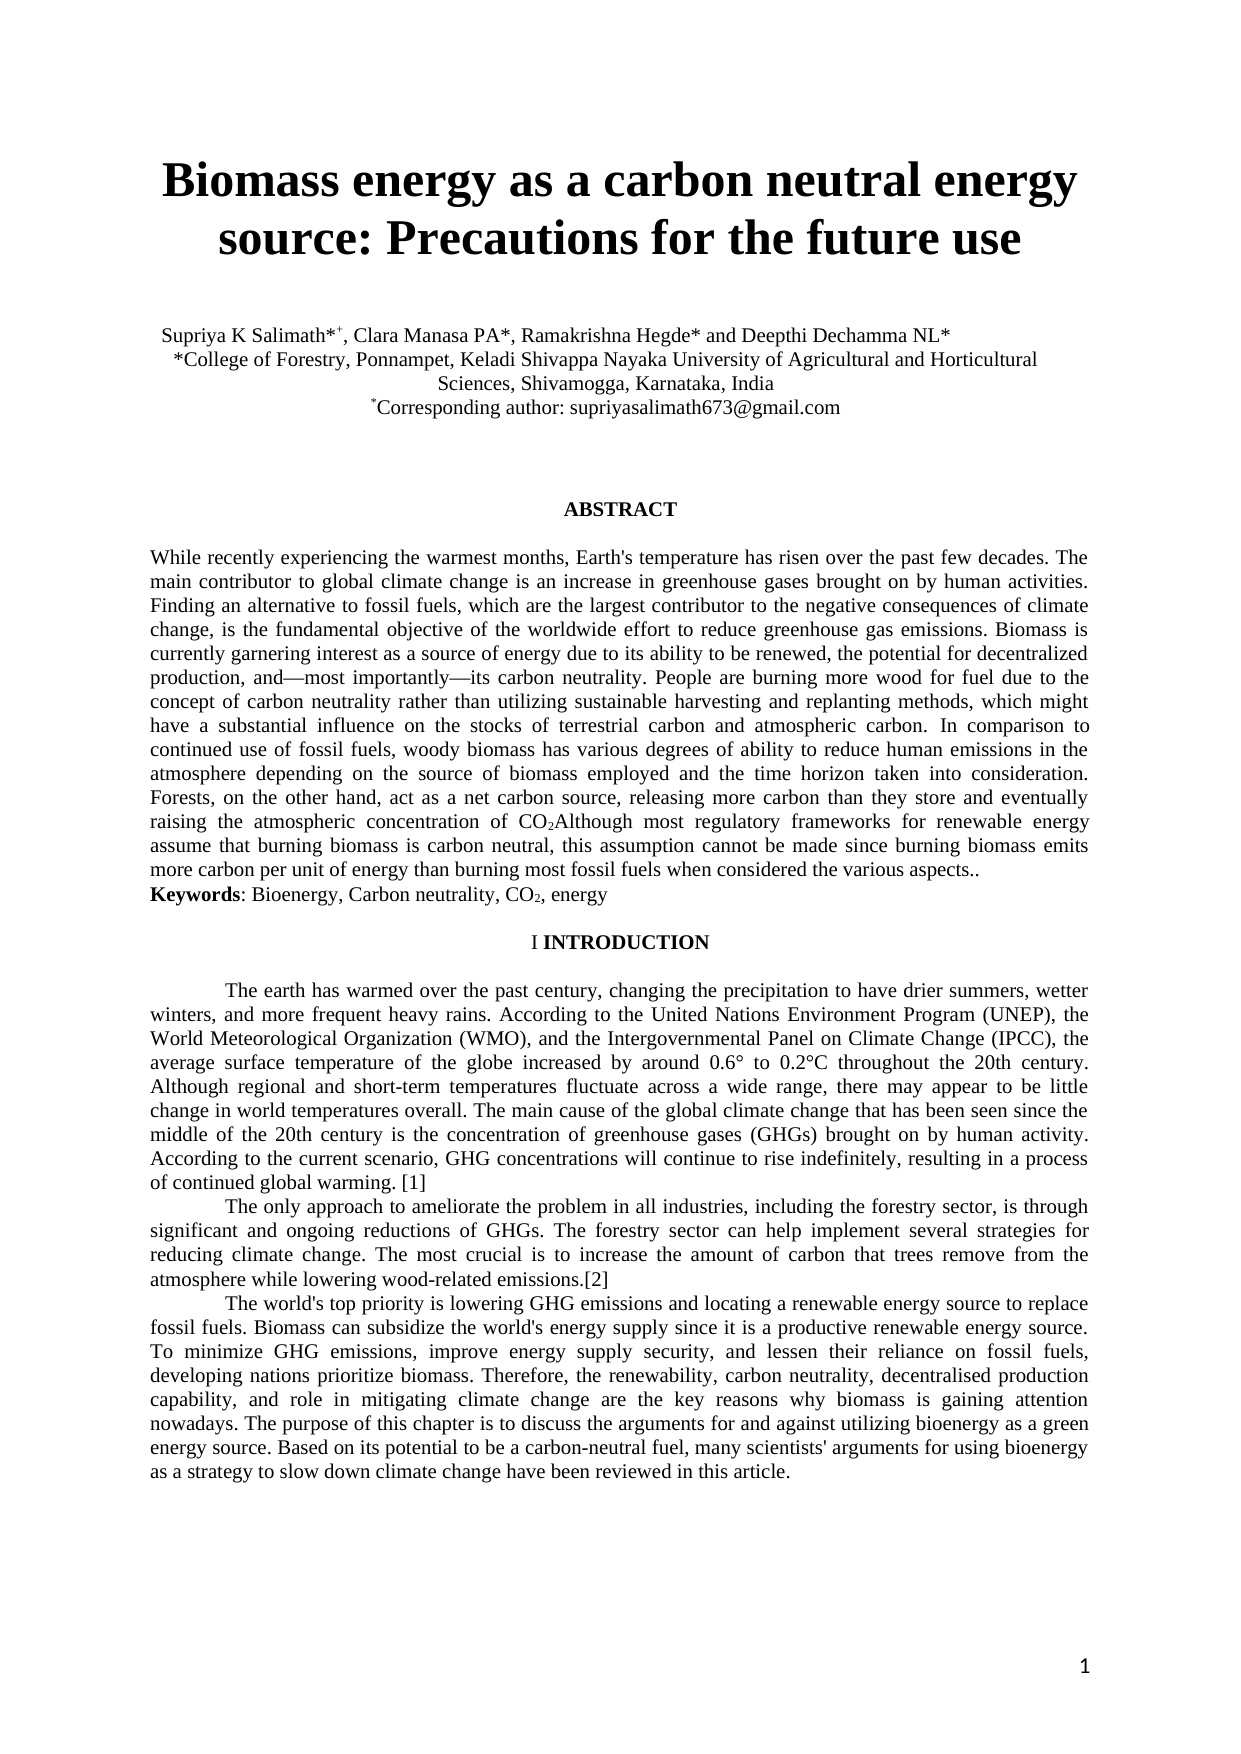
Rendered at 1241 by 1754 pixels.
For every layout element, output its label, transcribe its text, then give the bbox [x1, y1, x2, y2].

table_header Supriya K Salimath*+, Clara Manasa PA*, Ramakrishna Hegde* and Deepthi Dechamma NL* *College of Forestry, Ponnampet, Keladi Shivappa Nayaka University of Agricultural and Horticultural Sciences, Shivamogga, Karnataka, India *Corresponding author: supriyasalimath673@gmail.com [150, 323, 1061, 468]
text The world's top priority is lowering GHG emissions and locating a renewable energy source to replace fossil fuels. Biomass can subsidize the world's energy supply since it is a productive renewable energy source. To minimize GHG emissions, improve energy supply security, and lessen their reliance on fossil fuels, developing nations prioritize biomass. Therefore, the renewability, carbon neutrality, decentralised production capability, and role in mitigating climate change are the key reasons why biomass is gaining attention nowadays. The purpose of this chapter is to discuss the arguments for and against utilizing bioenergy as a green energy source. Based on its potential to be a carbon-neutral fuel, many scientists' arguments for using bioenergy as a strategy to slow down climate change have been reviewed in this article. [150, 1291, 1090, 1483]
text The earth has warmed over the past century, changing the precipitation to have drier summers, wetter winters, and more frequent heavy rains. According to the United Nations Environment Program (UNEP), the World Meteorological Organization (WMO), and the Intergovernmental Panel on Climate Change (IPCC), the average surface temperature of the globe increased by around 0.6° to 0.2°C throughout the 20th century. Although regional and short-term temperatures fluctuate across a wide range, there may appear to be little change in world temperatures overall. The main cause of the global climate change that has been seen since the middle of the 20th century is the concentration of greenhouse gases (GHGs) brought on by human activity. According to the current scenario, GHG concentrations will continue to rise indefinitely, resulting in a process of continued global warming. [1] [150, 978, 1090, 1194]
text I INTRODUCTION [150, 929, 1090, 954]
text ABSTRACT [150, 496, 1090, 521]
text The only approach to ameliorate the problem in all industries, including the forestry sector, is through significant and ongoing reductions of GHGs. The forestry sector can help implement several strategies for reducing climate change. The most crucial is to increase the amount of carbon that trees remove from the atmosphere while lowering wood-related emissions.[2] [150, 1194, 1090, 1291]
text Keywords: Bioenergy, Carbon neutrality, CO2, energy [150, 881, 1090, 906]
text While recently experiencing the warmest months, Earth's temperature has risen over the past few decades. The main contributor to global climate change is an increase in greenhouse gases brought on by human activities. Finding an alternative to fossil fuels, which are the largest contributor to the negative consequences of climate change, is the fundamental objective of the worldwide effort to reduce greenhouse gas emissions. Biomass is currently garnering interest as a source of energy due to its ability to be renewed, the potential for decentralized production, and—most importantly—its carbon neutrality. People are burning more wood for fuel due to the concept of carbon neutrality rather than utilizing sustainable harvesting and replanting methods, which might have a substantial influence on the stocks of terrestrial carbon and atmospheric carbon. In comparison to continued use of fossil fuels, woody biomass has various degrees of ability to reduce human emissions in the atmosphere depending on the source of biomass employed and the time horizon taken into consideration. Forests, on the other hand, act as a net carbon source, releasing more carbon than they store and eventually raising the atmospheric concentration of CO2Although most regulatory frameworks for renewable energy assume that burning biomass is carbon neutral, this assumption cannot be made since burning biomass emits more carbon per unit of energy than burning most fossil fuels when considered the various aspects.. [150, 544, 1090, 881]
text Biomass energy as a carbon neutral energy source: Precautions for the future use [150, 150, 1090, 265]
